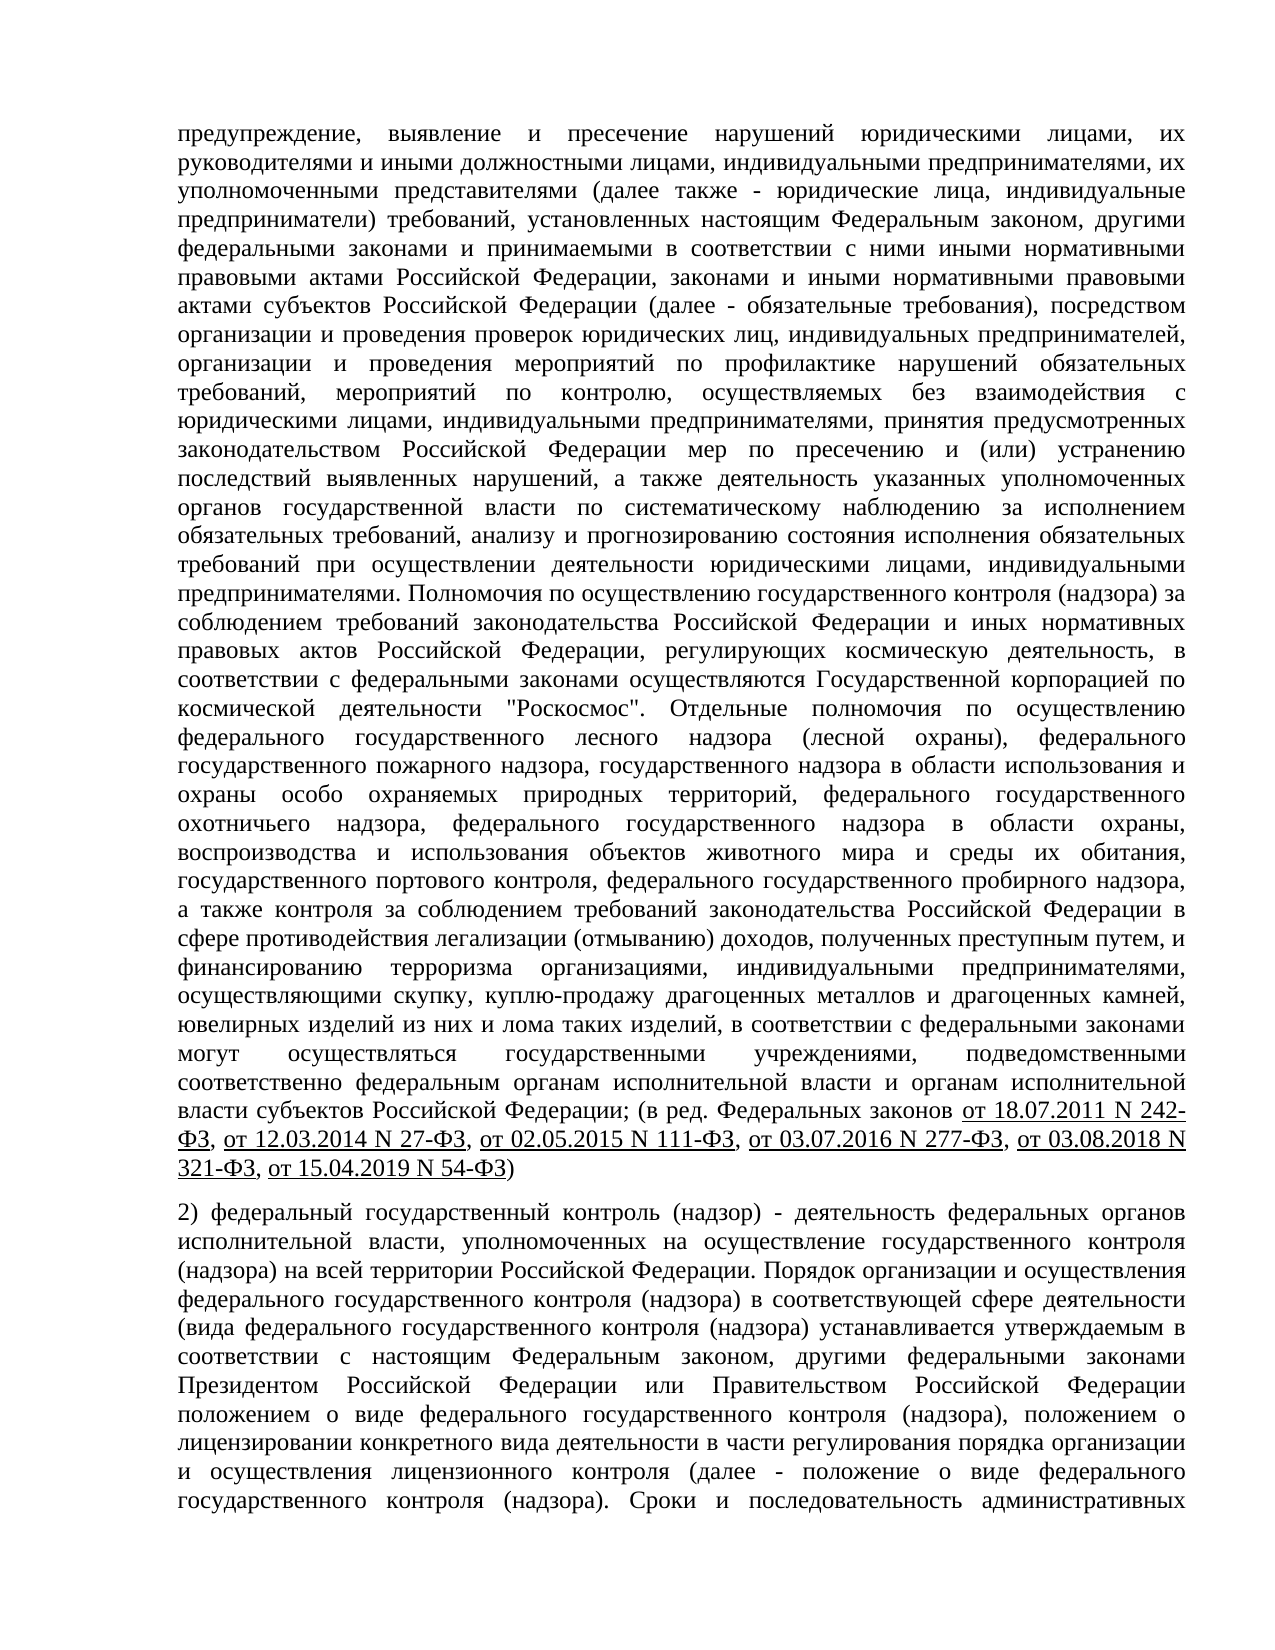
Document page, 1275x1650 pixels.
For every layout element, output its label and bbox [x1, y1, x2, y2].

text [177, 1197, 1186, 1514]
text [177, 118, 1186, 1182]
